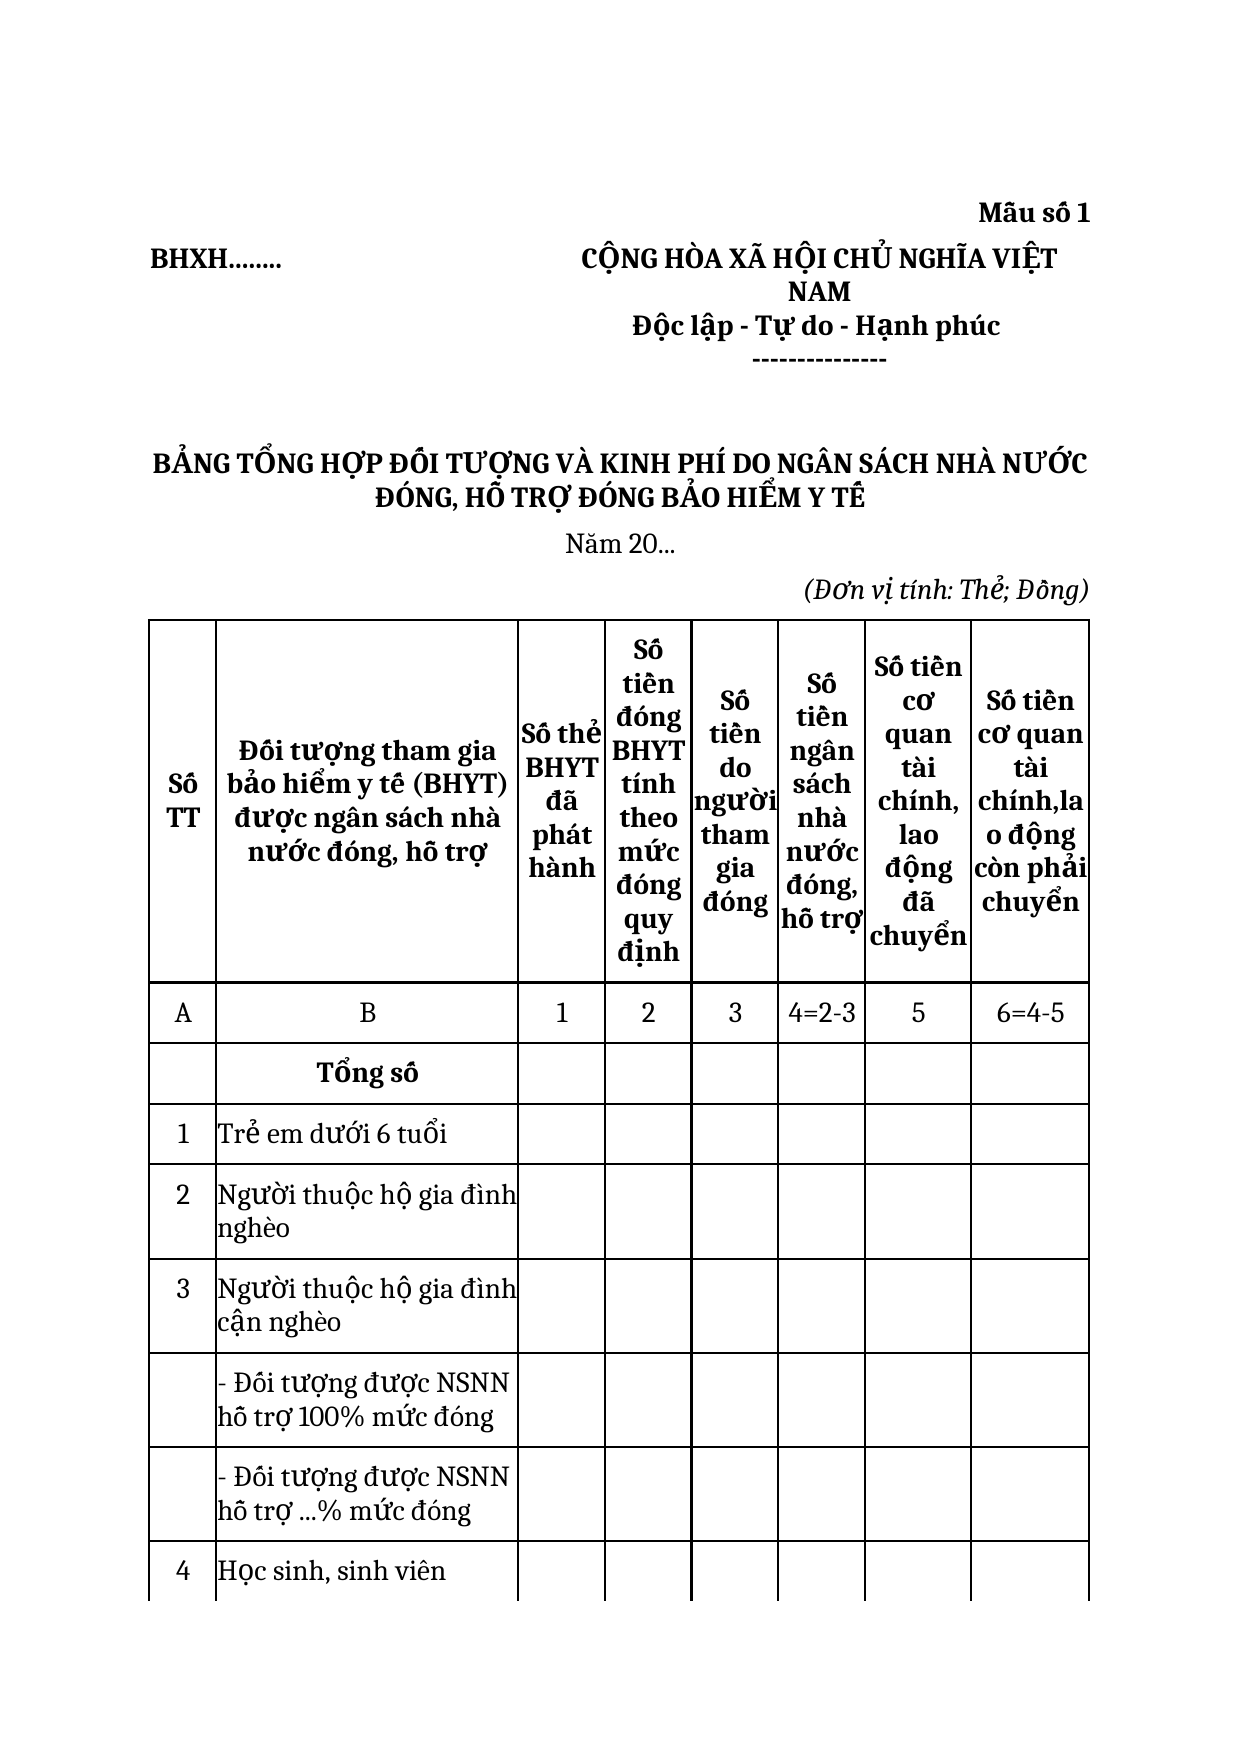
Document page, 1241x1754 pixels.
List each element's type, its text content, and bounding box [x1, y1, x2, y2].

table_cell [519, 1448, 604, 1540]
table_cell [519, 1105, 604, 1163]
table_cell [606, 1044, 690, 1103]
table_header Số tiền đóng BHYT tính theo mức đóng quy định [606, 621, 690, 981]
table_cell 1 [519, 984, 604, 1042]
table_cell [779, 1044, 864, 1103]
table_cell [972, 1105, 1088, 1163]
table_cell [866, 1105, 970, 1163]
table_cell [779, 1448, 864, 1540]
table_cell [779, 1105, 864, 1163]
table_cell 2 [150, 1165, 215, 1257]
table_header Số tiền ngân sách nhà nước đóng, hỗ trợ [779, 621, 864, 981]
table_cell [779, 1165, 864, 1257]
table_cell [606, 1260, 690, 1352]
table_cell 4 [150, 1542, 215, 1601]
table_cell [693, 1105, 777, 1163]
table_cell [779, 1260, 864, 1352]
table_cell [693, 1165, 777, 1257]
table_cell [972, 1542, 1088, 1601]
table_cell Tổng số [217, 1044, 517, 1103]
table_cell [693, 1542, 777, 1601]
table_cell [519, 1354, 604, 1446]
table_cell [693, 1044, 777, 1103]
table_header Số tiền cơ quan tài chính, lao động đã chuyển [866, 621, 970, 981]
table_cell Học sinh, sinh viên [217, 1542, 517, 1601]
table_cell [519, 1260, 604, 1352]
text Mẫu số 1 [150, 196, 1090, 229]
table_cell [866, 1165, 970, 1257]
text Năm 20... [150, 527, 1090, 560]
table_header Đối tượng tham gia bảo hiểm y tế (BHYT) được ngân sách nhà nước đóng, hỗ trợ [217, 621, 517, 981]
table_cell 4=2-3 [779, 984, 864, 1042]
table_header BHXH........ [150, 230, 549, 389]
table_header Số tiền do người tham gia đóng [693, 621, 777, 981]
table_header Số thẻ BHYT đã phát hành [519, 621, 604, 981]
table_cell [693, 1448, 777, 1540]
table_cell - Đối tượng được NSNN hỗ trợ ...% mức đóng [217, 1448, 517, 1540]
table_cell 2 [606, 984, 690, 1042]
table_cell [150, 1044, 215, 1103]
text (Đơn vị tính: Thẻ; Đồng) [150, 573, 1090, 606]
table_cell [693, 1354, 777, 1446]
table_cell [693, 1260, 777, 1352]
table_cell [866, 1354, 970, 1446]
table_cell 3 [150, 1260, 215, 1352]
table_header Số TT [150, 621, 215, 981]
table_cell 1 [150, 1105, 215, 1163]
table_cell [150, 1448, 215, 1540]
table_cell [606, 1165, 690, 1257]
table_cell [866, 1044, 970, 1103]
table_cell [606, 1105, 690, 1163]
table_cell Người thuộc hộ gia đình nghèo [217, 1165, 517, 1257]
table_header Số tiền cơ quan tài chính,lao động còn phải chuyển [972, 621, 1088, 981]
table_cell [972, 1260, 1088, 1352]
table_cell [972, 1354, 1088, 1446]
table_cell A [150, 984, 215, 1042]
table_cell [972, 1448, 1088, 1540]
table_header CỘNG HÒA XÃ HỘI CHỦ NGHĨA VIỆT NAM Độc lập - Tự do - Hạnh phúc --------------- [549, 230, 1090, 389]
table_cell [606, 1542, 690, 1601]
table_cell [866, 1448, 970, 1540]
table_cell [866, 1542, 970, 1601]
table_cell Trẻ em dưới 6 tuổi [217, 1105, 517, 1163]
table_cell [519, 1542, 604, 1601]
table_cell [606, 1354, 690, 1446]
table_cell [972, 1044, 1088, 1103]
table_cell 5 [866, 984, 970, 1042]
table_cell [519, 1044, 604, 1103]
table_cell [606, 1448, 690, 1540]
table_cell [519, 1165, 604, 1257]
table_cell 6=4-5 [972, 984, 1088, 1042]
table_cell - Đối tượng được NSNN hỗ trợ 100% mức đóng [217, 1354, 517, 1446]
table_cell [972, 1165, 1088, 1257]
table_cell B [217, 984, 517, 1042]
table_cell [866, 1260, 970, 1352]
table_cell 3 [693, 984, 777, 1042]
table_cell [150, 1354, 215, 1446]
table_cell [779, 1354, 864, 1446]
text BẢNG TỔNG HỢP ĐỐI TƯỢNG VÀ KINH PHÍ DO NGÂN SÁCH NHÀ NƯỚC ĐÓNG, HỖ TRỢ ĐÓNG BẢO HIỂM Y TẾ [150, 447, 1090, 514]
table_cell Người thuộc hộ gia đình cận nghèo [217, 1260, 517, 1352]
table_cell [779, 1542, 864, 1601]
